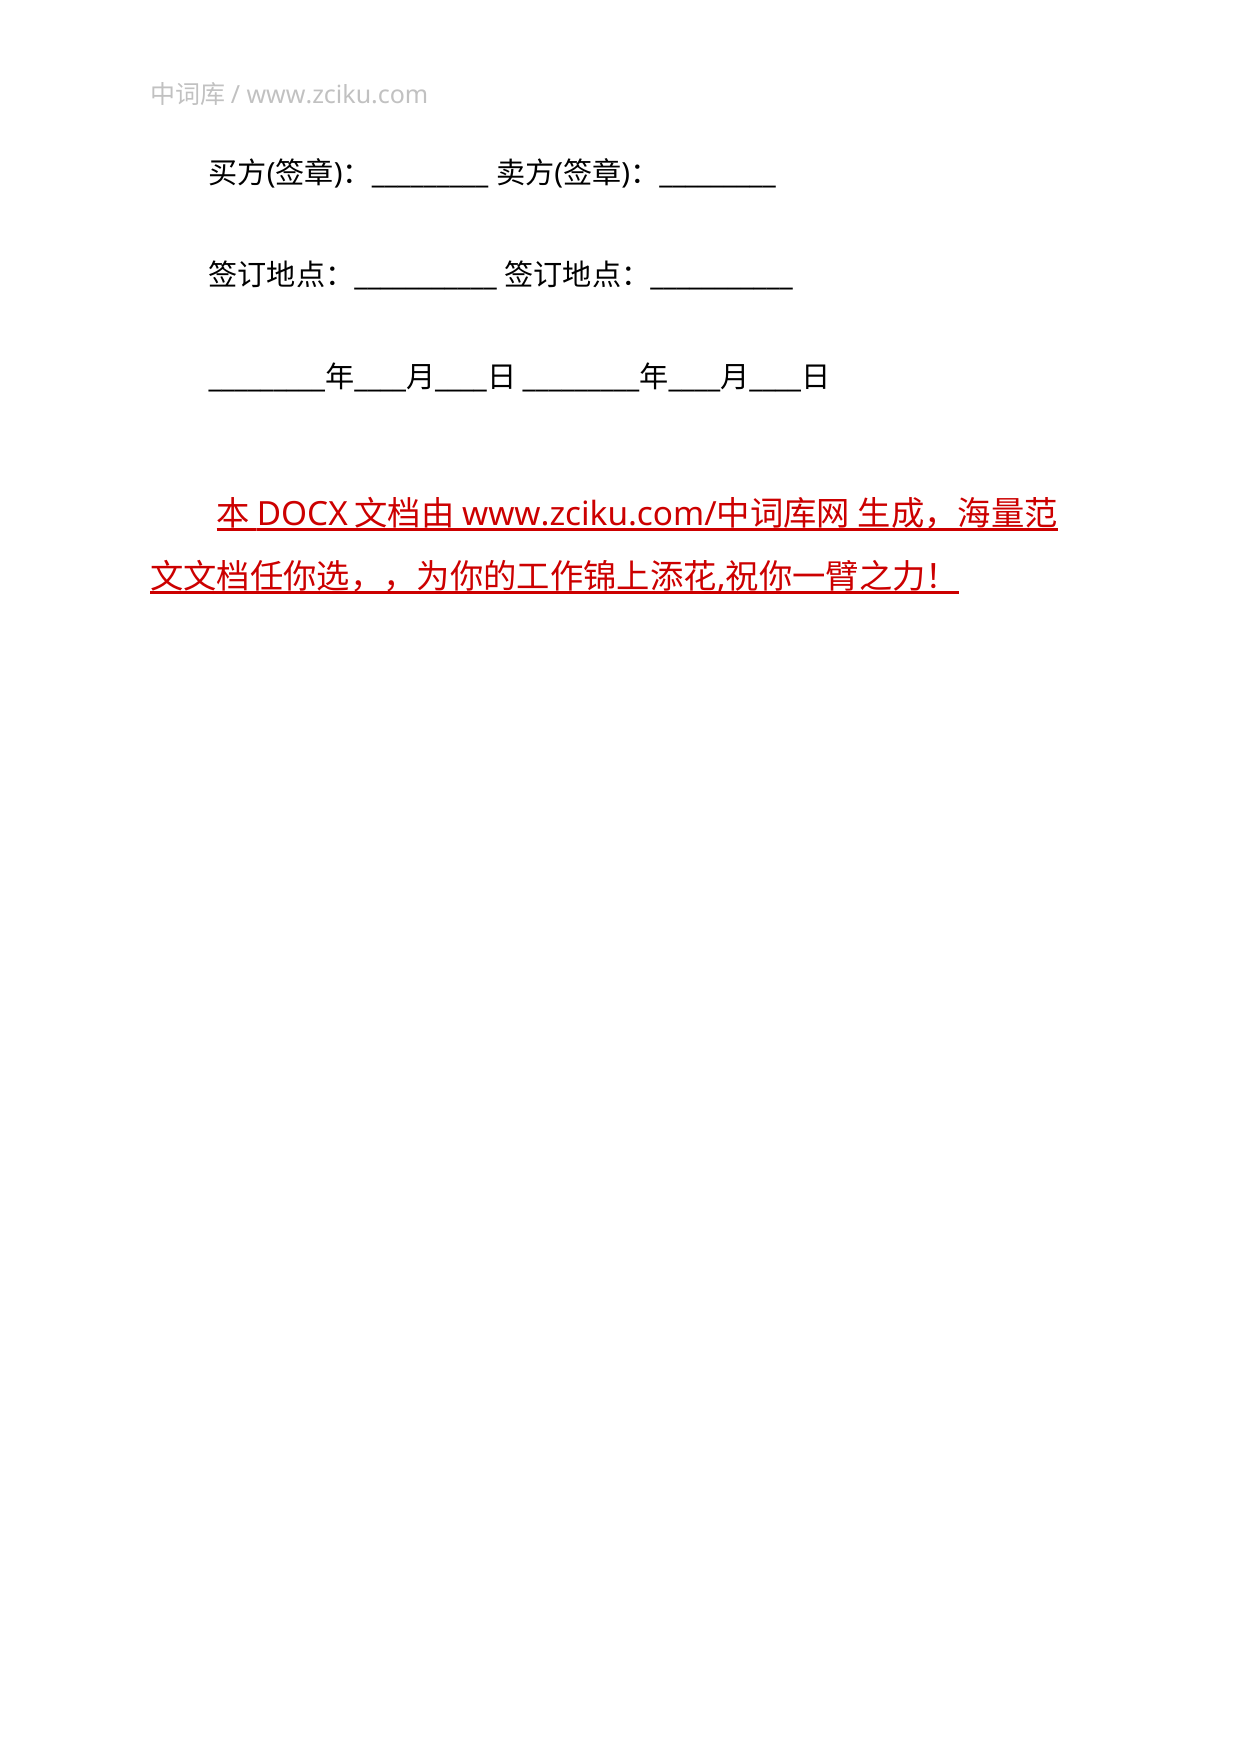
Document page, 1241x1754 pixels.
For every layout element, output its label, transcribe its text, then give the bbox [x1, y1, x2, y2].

text 买方(签章)：_________ 卖方(签章)：_________ [150, 150, 1090, 192]
text 签订地点：___________ 签订地点：___________ [150, 252, 1090, 294]
text 本DOCX文档由 www.zciku.com/中词库网 生成，海量范文文档任你选，，为你的工作锦上添花,祝你一臂之力！ [150, 487, 1090, 598]
text _________年____月____日 _________年____月____日 [150, 354, 1090, 396]
